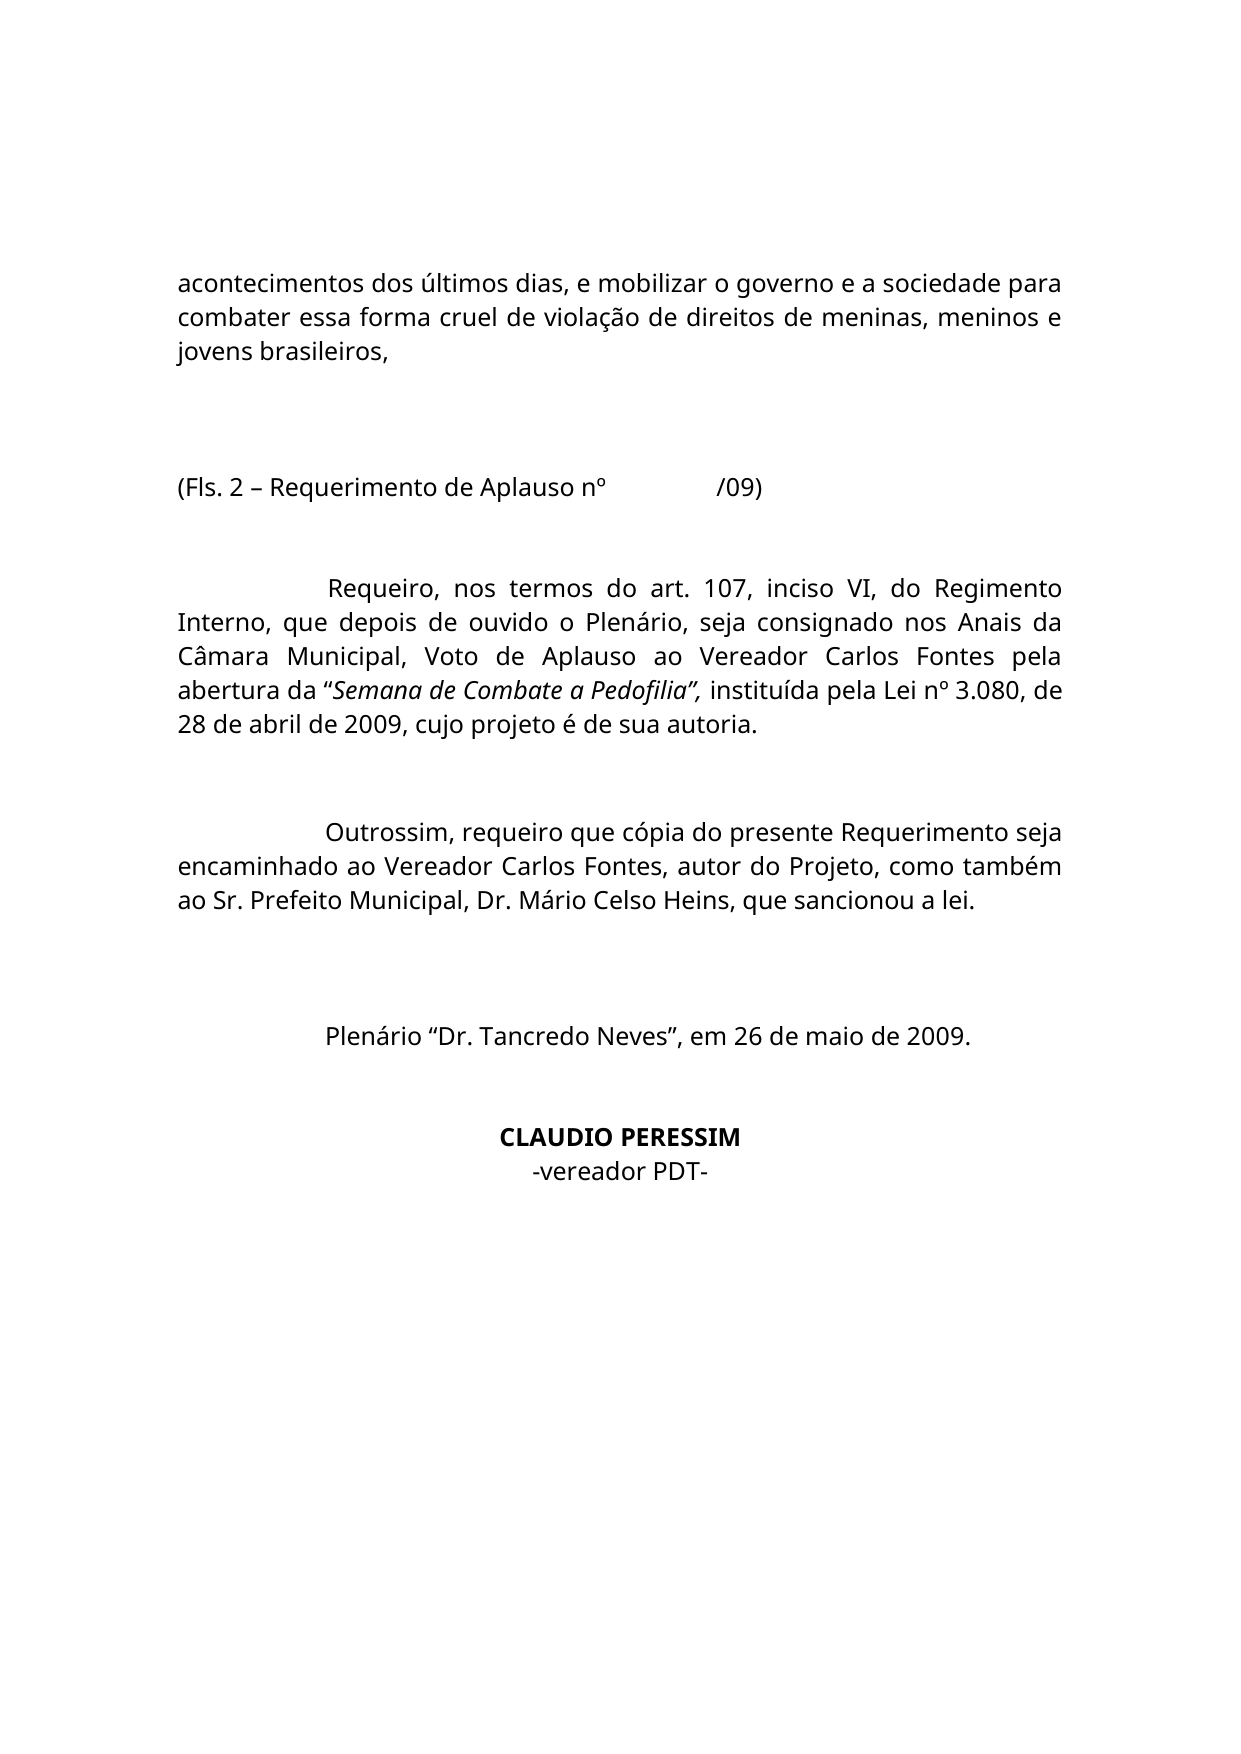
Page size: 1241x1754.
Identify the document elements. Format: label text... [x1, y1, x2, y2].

text Outrossim, requeiro que cópia do presente Requerimento seja encaminhado ao Vereador Carlos Fontes, autor do Projeto, como também ao Sr. Prefeito Municipal, Dr. Mário Celso Heins, que sancionou a lei. [177, 815, 1063, 917]
text (Fls. 2 – Requerimento de Aplauso nº /09) [177, 469, 1063, 503]
text -vereador PDT- [177, 1154, 1063, 1188]
subtitle CLAUDIO PERESSIM [177, 1120, 1063, 1154]
text Plenário “Dr. Tancredo Neves”, em 26 de maio de 2009. [177, 1018, 1063, 1052]
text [177, 266, 1063, 368]
text Requeiro, nos termos do art. 107, inciso VI, do Regimento Interno, que depois de ouvido o Plenário, seja consignado nos Anais da Câmara Municipal, Voto de Aplauso ao Vereador Carlos Fontes pela abertura da “Semana de Combate a Pedofilia”, instituída pela Lei nº 3.080, de 28 de abril de 2009, cujo projeto é de sua autoria. [177, 571, 1063, 741]
